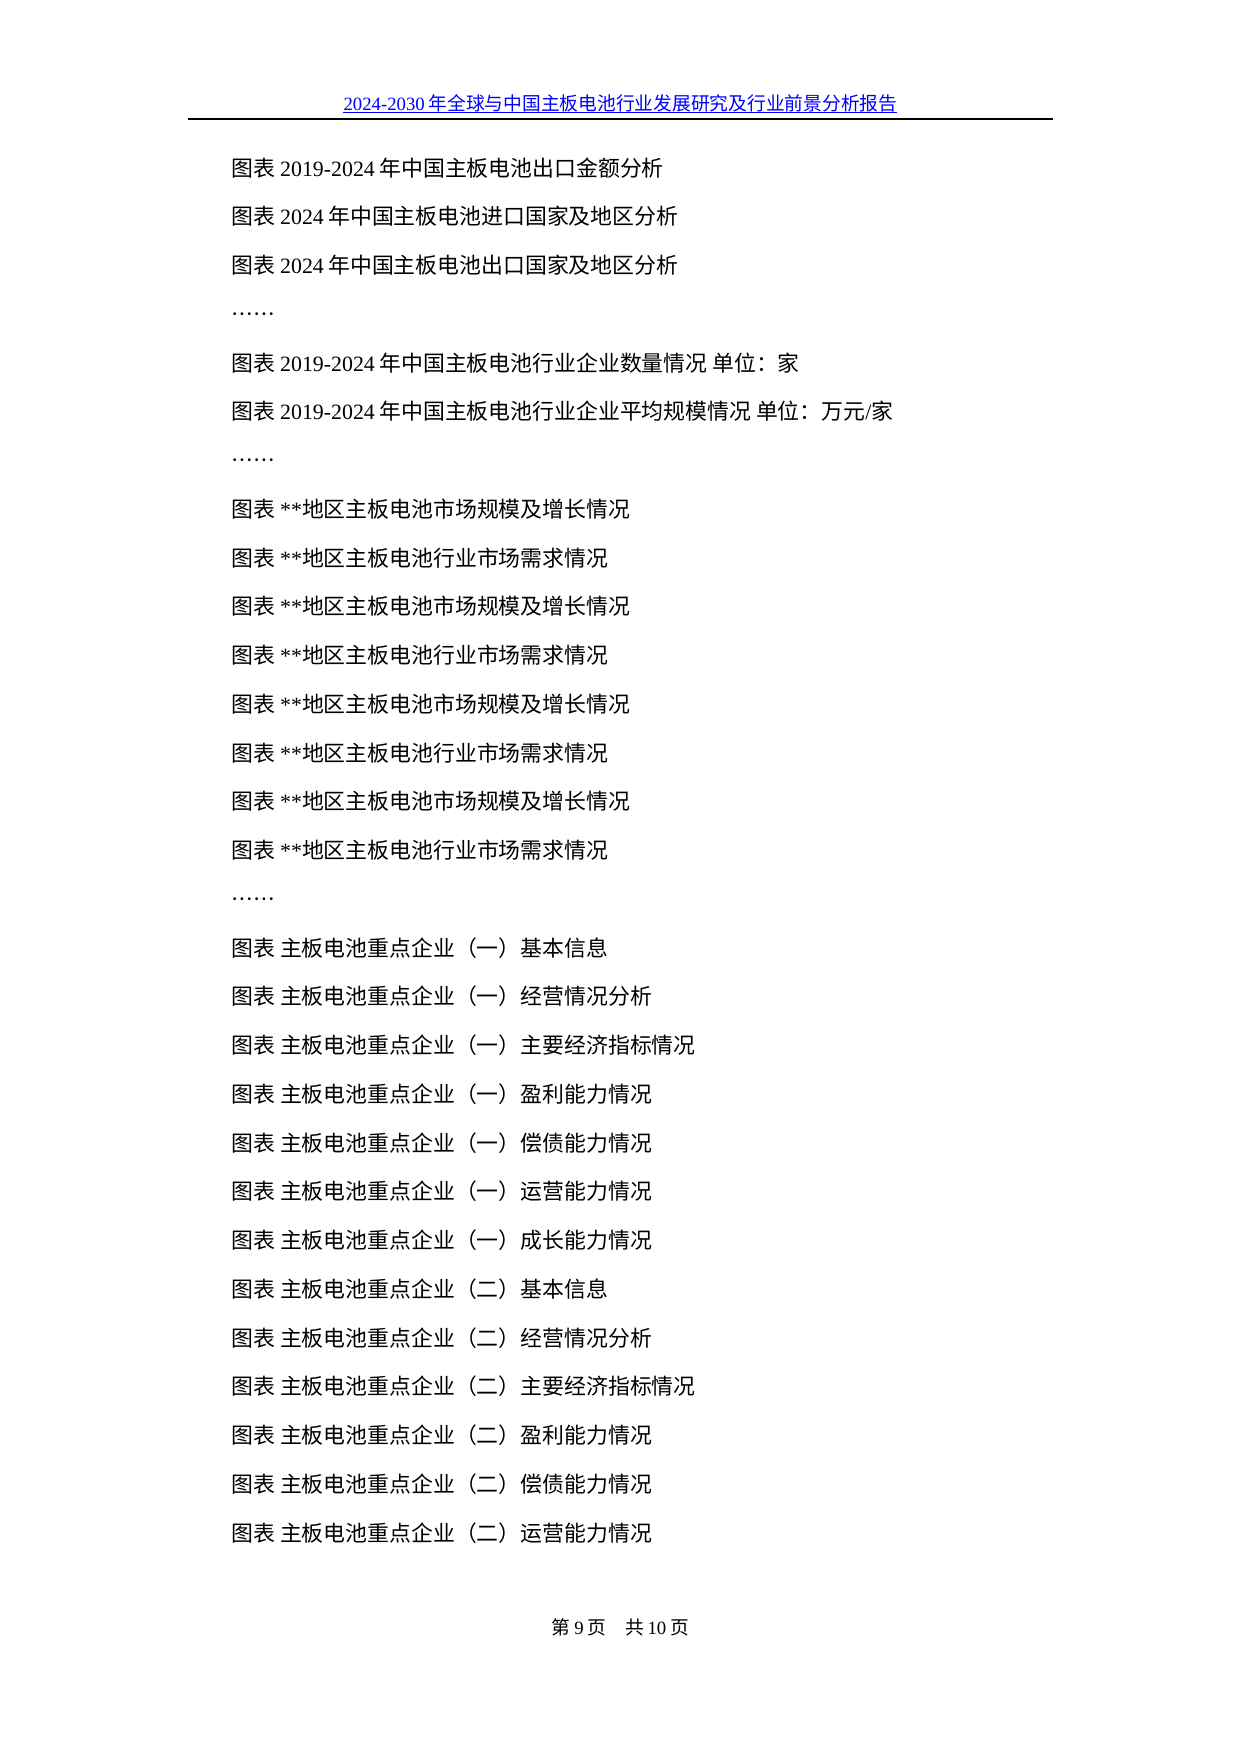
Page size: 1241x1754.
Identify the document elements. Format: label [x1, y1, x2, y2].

text [187, 150, 1053, 1548]
